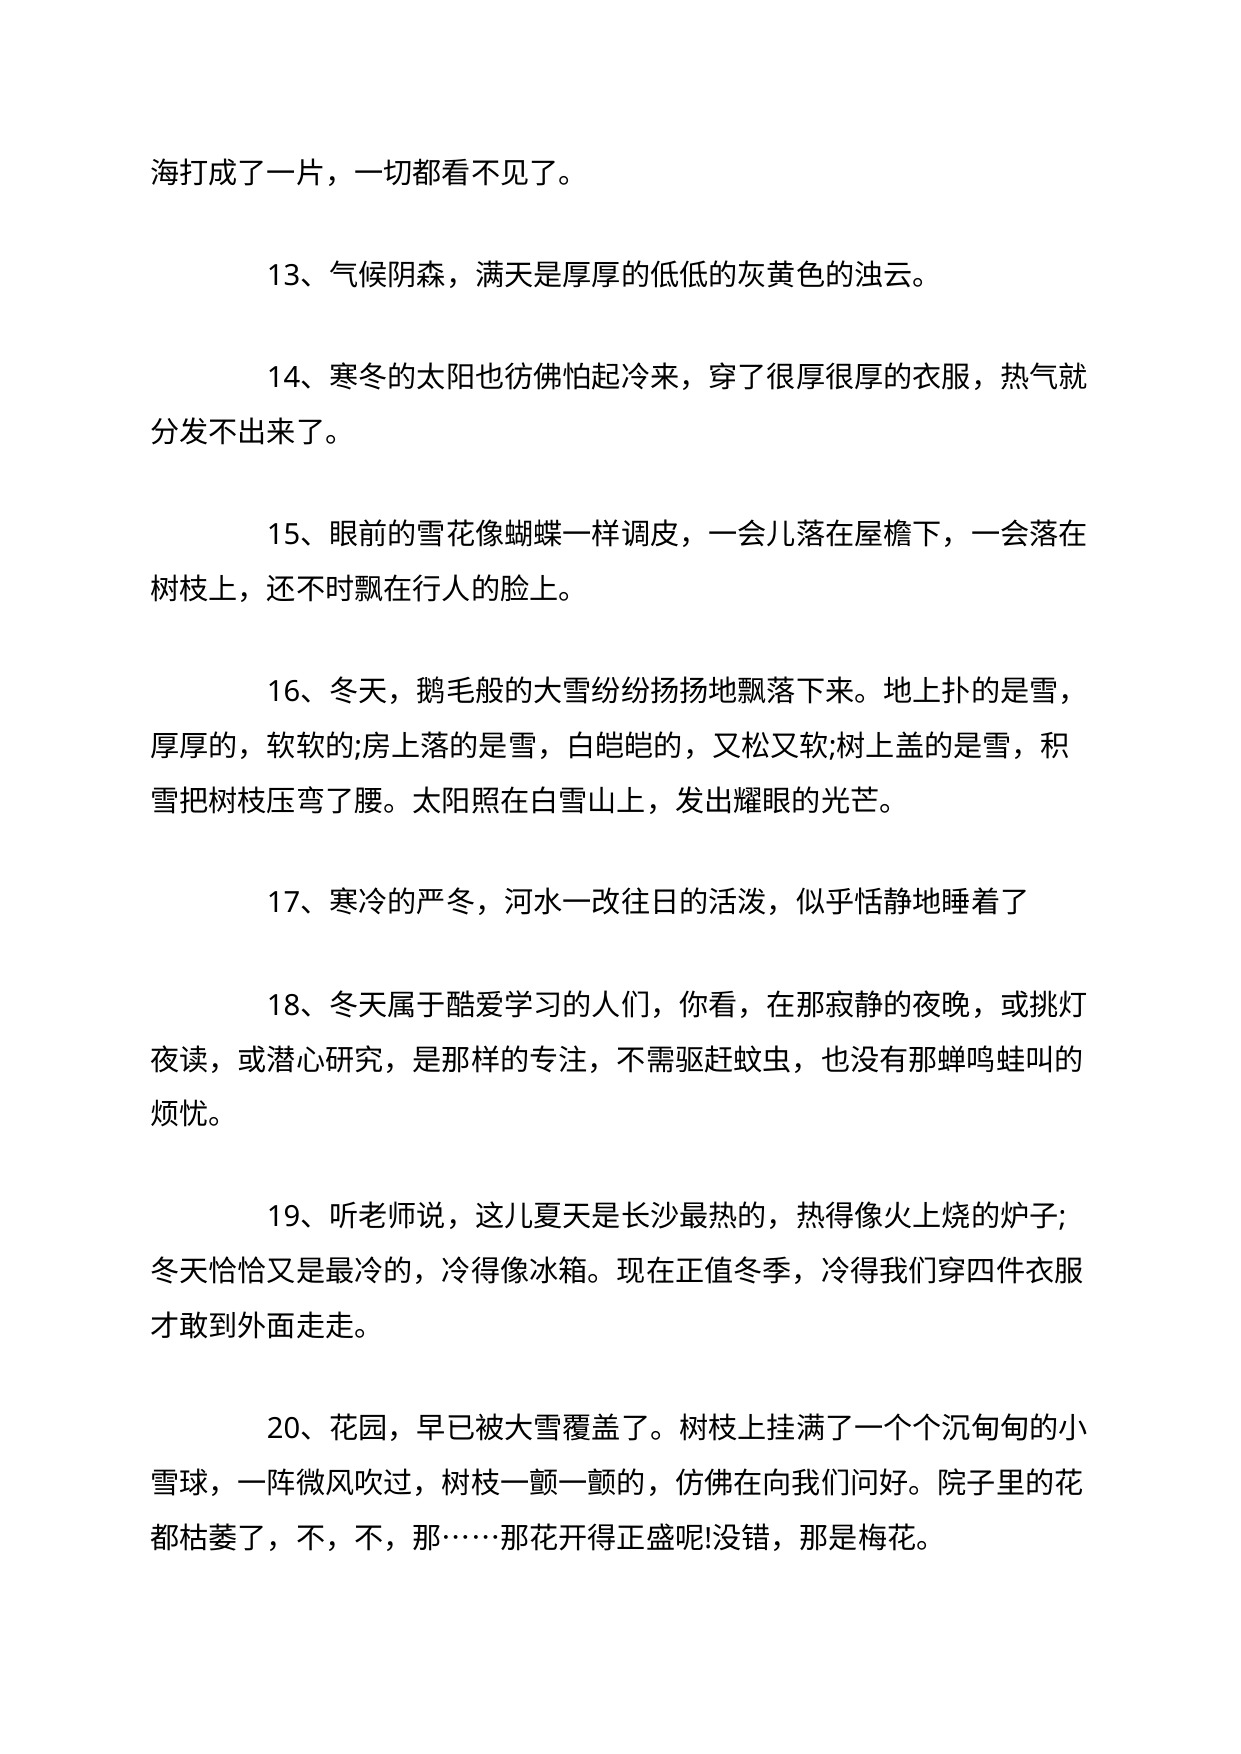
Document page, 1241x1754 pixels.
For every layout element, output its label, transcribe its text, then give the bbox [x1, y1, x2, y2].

text 14、寒冬的太阳也彷佛怕起冷来，穿了很厚很厚的衣服，热气就分发不出来了。 [150, 354, 1090, 451]
text 18、冬天属于酷爱学习的人们，你看，在那寂静的夜晚，或挑灯夜读，或潜心研究，是那样的专注，不需驱赶蚊虫，也没有那蝉鸣蛙叫的烦忧。 [150, 981, 1090, 1133]
text 17、寒冷的严冬，河水一改往日的活泼，似乎恬静地睡着了 [150, 879, 1090, 921]
text 13、气候阴森，满天是厚厚的低低的灰黄色的浊云。 [150, 252, 1090, 294]
text 19、听老师说，这儿夏天是长沙最热的，热得像火上烧的炉子;冬天恰恰又是最冷的，冷得像冰箱。现在正值冬季，冷得我们穿四件衣服才敢到外面走走。 [150, 1193, 1090, 1345]
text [150, 150, 1090, 192]
text 15、眼前的雪花像蝴蝶一样调皮，一会儿落在屋檐下，一会落在树枝上，还不时飘在行人的脸上。 [150, 511, 1090, 608]
text 16、冬天，鹅毛般的大雪纷纷扬扬地飘落下来。地上扑的是雪，厚厚的，软软的;房上落的是雪，白皑皑的，又松又软;树上盖的是雪，积雪把树枝压弯了腰。太阳照在白雪山上，发出耀眼的光芒。 [150, 667, 1090, 819]
text 20、花园，早已被大雪覆盖了。树枝上挂满了一个个沉甸甸的小雪球，一阵微风吹过，树枝一颤一颤的，仿佛在向我们问好。院子里的花都枯萎了，不，不，那……那花开得正盛呢!没错，那是梅花。 [150, 1404, 1090, 1557]
